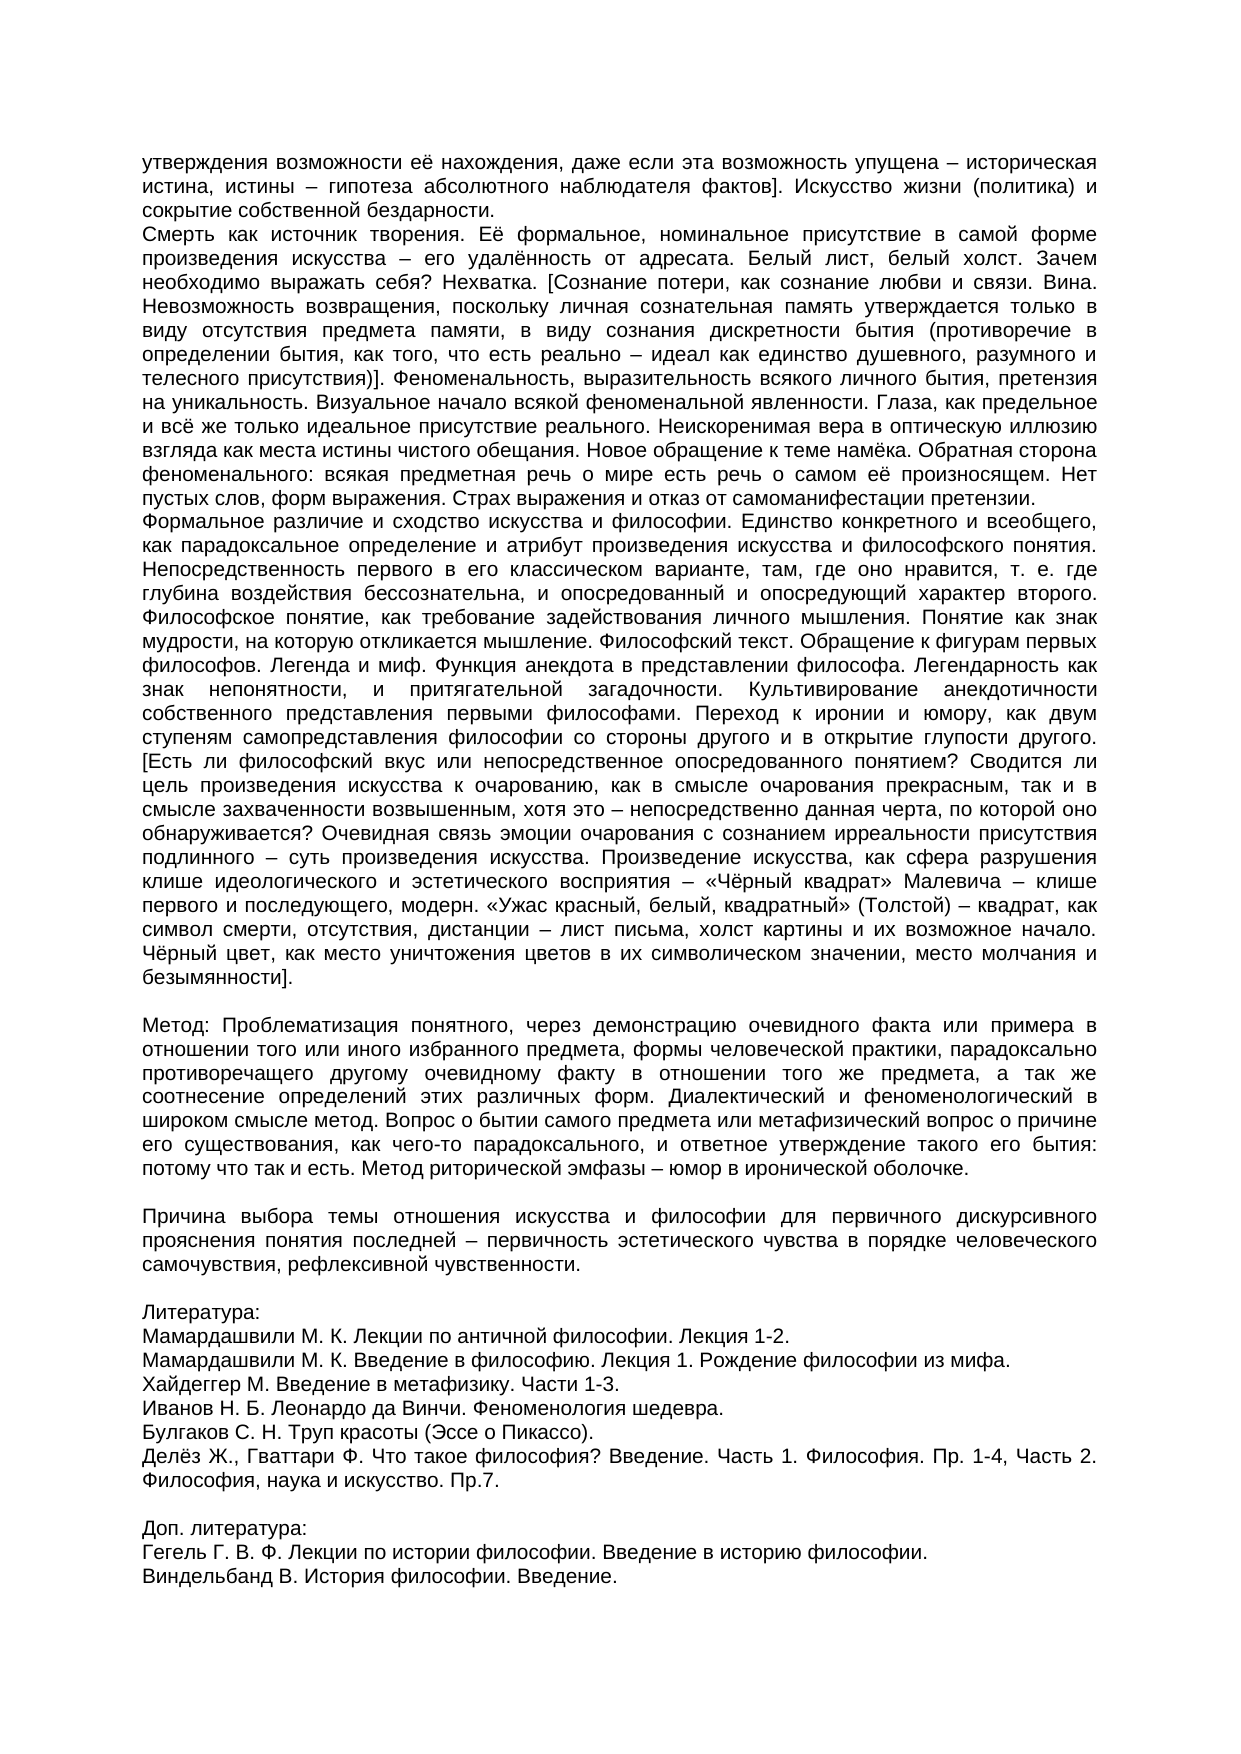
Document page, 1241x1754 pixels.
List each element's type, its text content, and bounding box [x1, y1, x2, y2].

text Мамардашвили М. К. Введение в философию. Лекция 1. Рождение философии из мифа. [142, 1348, 1098, 1372]
text Иванов Н. Б. Леонардо да Винчи. Феноменология шедевра. [142, 1396, 1098, 1420]
text Булгаков С. Н. Труп красоты (Эссе о Пикассо). [142, 1420, 1098, 1444]
text Формальное различие и сходство искусства и философии. Единство конкретного и всеобщего, как парадоксальное определение и атрибут произведения искусства и философского понятия. Непосредственность первого в его классическом варианте, там, где оно нравится, т. е. где глубина воздействия бессознательна, и опосредованный и опосредующий характер второго. Философское понятие, как требование задействования личного мышления. Понятие как знак мудрости, на которую откликается мышление. Философский текст. Обращение к фигурам первых философов. Легенда и миф. Функция анекдота в представлении философа. Легендарность как знак непонятности, и притягательной загадочности. Культивирование анекдотичности собственного представления первыми философами. Переход к иронии и юмору, как двум ступеням самопредставления философии со стороны другого и в открытие глупости другого. [Есть ли философский вкус или непосредственное опосредованного понятием? Сводится ли цель произведения искусства к очарованию, как в смысле очарования прекрасным, так и в смысле захваченности возвышенным, хотя это – непосредственно данная черта, по которой оно обнаруживается? Очевидная связь эмоции очарования с сознанием ирреальности присутствия подлинного – суть произведения искусства. Произведение искусства, как сфера разрушения клише идеологического и эстетического восприятия – «Чёрный квадрат» Малевича – клише первого и последующего, модерн. «Ужас красный, белый, квадратный» (Толстой) – квадрат, как символ смерти, отсутствия, дистанции – лист письма, холст картины и их возможное начало. Чёрный цвет, как место уничтожения цветов в их символическом значении, место молчания и безымянности]. [142, 509, 1098, 988]
text Виндельбанд В. История философии. Введение. [142, 1563, 1098, 1587]
text Делёз Ж., Гваттари Ф. Что такое философия? Введение. Часть 1. Философия. Пр. 1-4, Часть 2. Философия, наука и искусство. Пр.7. [142, 1444, 1098, 1492]
text Хайдеггер М. Введение в метафизику. Части 1-3. [142, 1372, 1098, 1396]
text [142, 150, 1098, 222]
text Метод: Проблематизация понятного, через демонстрацию очевидного факта или примера в отношении того или иного избранного предмета, формы человеческой практики, парадоксально противоречащего другому очевидному факту в отношении того же предмета, а так же соотнесение определений этих различных форм. Диалектический и феноменологический в широком смысле метод. Вопрос о бытии самого предмета или метафизический вопрос о причине его существования, как чего-то парадоксального, и ответное утверждение такого его бытия: потому что так и есть. Метод риторической эмфазы – юмор в иронической оболочке. [142, 1012, 1098, 1180]
text Смерть как источник творения. Её формальное, номинальное присутствие в самой форме произведения искусства – его удалённость от адресата. Белый лист, белый холст. Зачем необходимо выражать себя? Нехватка. [Сознание потери, как сознание любви и связи. Вина. Невозможность возвращения, поскольку личная сознательная память утверждается только в виду отсутствия предмета памяти, в виду сознания дискретности бытия (противоречие в определении бытия, как того, что есть реально – идеал как единство душевного, разумного и телесного присутствия)]. Феноменальность, выразительность всякого личного бытия, претензия на уникальность. Визуальное начало всякой феноменальной явленности. Глаза, как предельное и всё же только идеальное присутствие реального. Неискоренимая вера в оптическую иллюзию взгляда как места истины чистого обещания. Новое обращение к теме намёка. Обратная сторона феноменального: всякая предметная речь о мире есть речь о самом её произносящем. Нет пустых слов, форм выражения. Страх выражения и отказ от самоманифестации претензии. [142, 222, 1098, 509]
text Мамардашвили М. К. Лекции по античной философии. Лекция 1-2. [142, 1324, 1098, 1348]
text Доп. литература: [142, 1516, 1098, 1539]
text Гегель Г. В. Ф. Лекции по истории философии. Введение в историю философии. [142, 1539, 1098, 1563]
text Литература: [142, 1300, 1098, 1324]
text Причина выбора темы отношения искусства и философии для первичного дискурсивного прояснения понятия последней – первичность эстетического чувства в порядке человеческого самочувствия, рефлексивной чувственности. [142, 1204, 1098, 1276]
